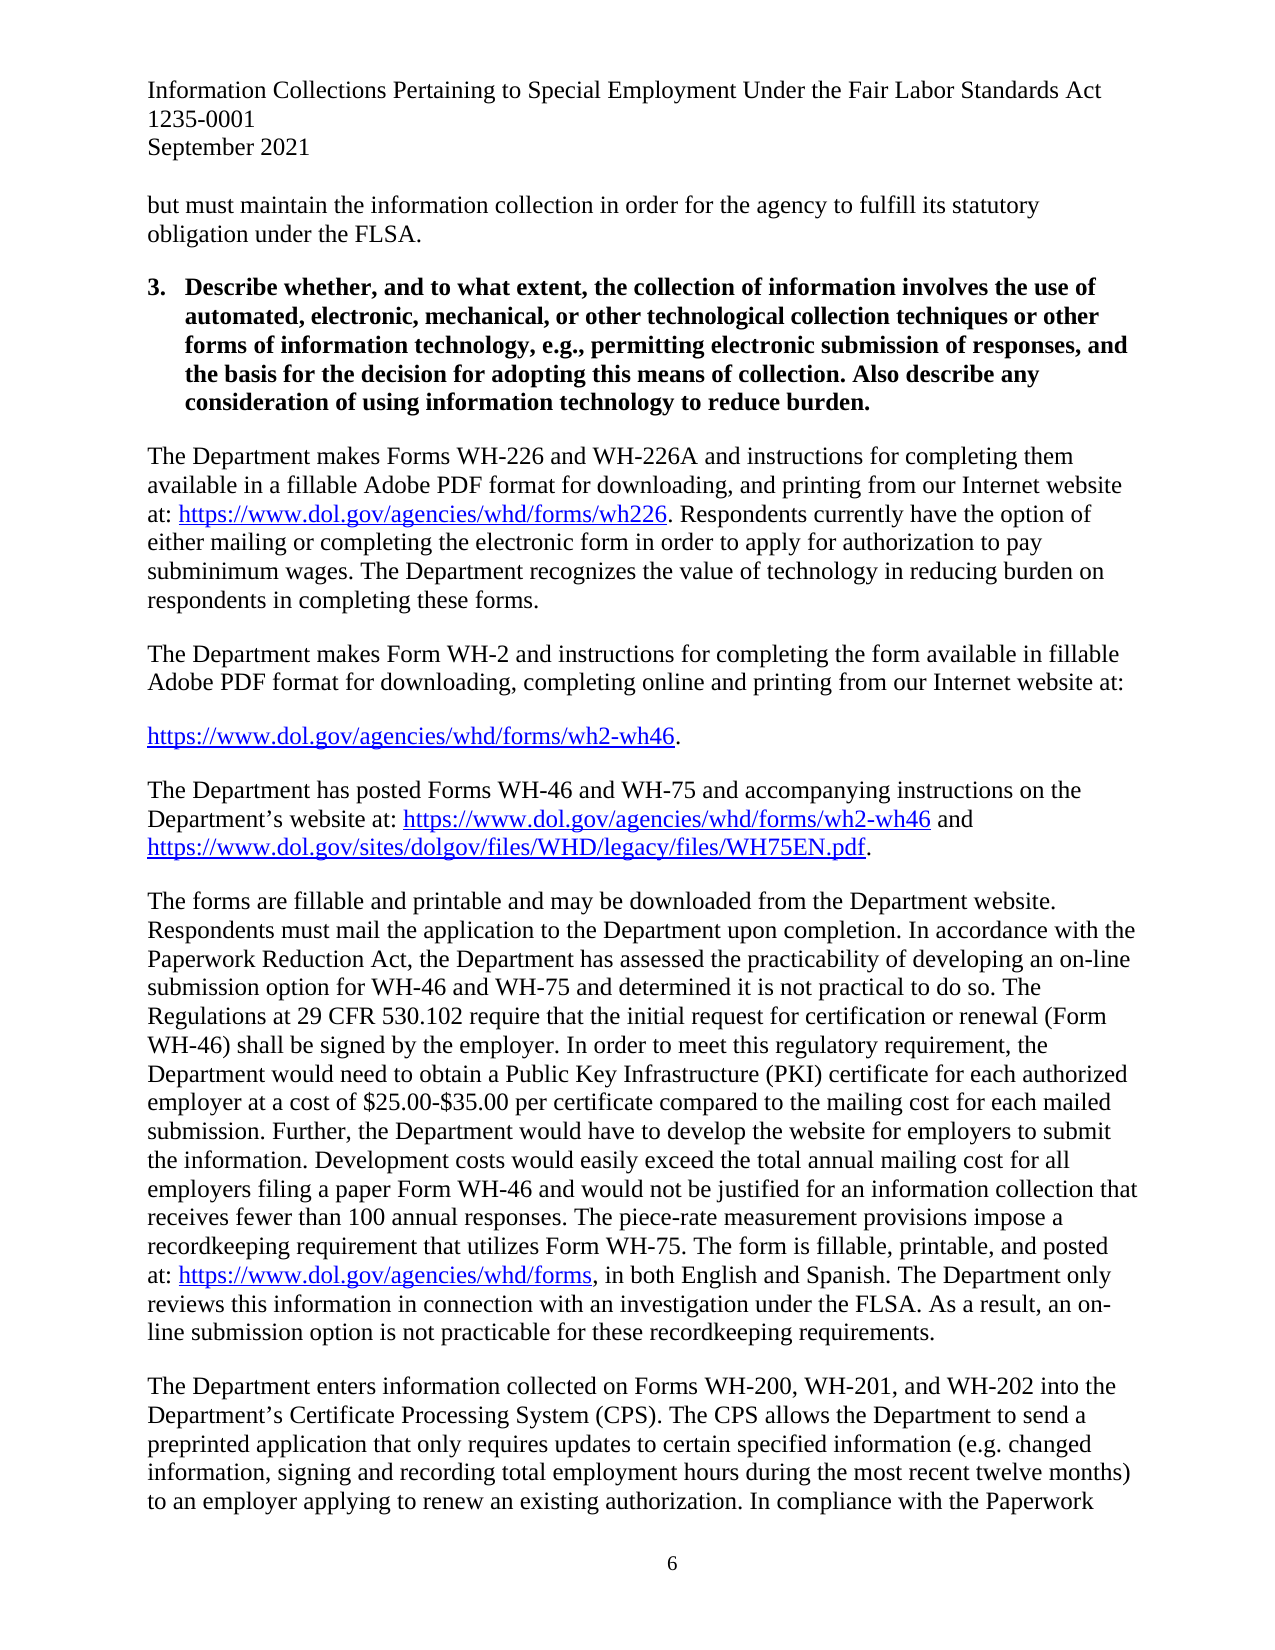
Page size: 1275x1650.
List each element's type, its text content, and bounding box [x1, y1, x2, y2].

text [147, 1371, 1138, 1515]
text The Department makes Forms WH-226 and WH-226A and instructions for completing them available in a fillable Adobe PDF format for downloading, and printing from our Internet website at: https://www.dol.gov/agencies/whd/forms/wh226. Respondents currently have the option of either mailing or completing the electronic form in order to apply for authorization to pay subminimum wages. The Department recognizes the value of technology in reducing burden on respondents in completing these forms. [147, 441, 1138, 614]
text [147, 190, 1138, 247]
text https://www.dol.gov/agencies/whd/forms/wh2-wh46. [147, 721, 1138, 750]
text The Department has posted Forms WH-46 and WH-75 and accompanying instructions on the Department’s website at: https://www.dol.gov/agencies/whd/forms/wh2-wh46 and https://www.dol.gov/sites/dolgov/files/WHD/legacy/files/WH75EN.pdf. [147, 775, 1138, 861]
text The Department makes Form WH-2 and instructions for completing the form available in fillable Adobe PDF format for downloading, completing online and printing from our Internet website at: [147, 639, 1138, 696]
list Describe whether, and to what extent, the collection of information involves the use of automated, electronic, mechanical, or other technological collection techniques or other forms of information technology, e.g., permitting electronic submission of responses, and the basis for the decision for adopting this means of collection. Also describe any consideration of using information technology to reduce burden. [147, 272, 1138, 416]
text The forms are fillable and printable and may be downloaded from the Department website. Respondents must mail the application to the Department upon completion. In accordance with the Paperwork Reduction Act, the Department has assessed the practicability of developing an on-line submission option for WH-46 and WH-75 and determined it is not practical to do so. The Regulations at 29 CFR 530.102 require that the initial request for certification or renewal (Form WH-46) shall be signed by the employer. In order to meet this regulatory requirement, the Department would need to obtain a Public Key Infrastructure (PKI) certificate for each authorized employer at a cost of $25.00-$35.00 per certificate compared to the mailing cost for each mailed submission. Further, the Department would have to develop the website for employers to submit the information. Development costs would easily exceed the total annual mailing cost for all employers filing a paper Form WH-46 and would not be justified for an information collection that receives fewer than 100 annual responses. The piece-rate measurement provisions impose a recordkeeping requirement that utilizes Form WH-75. The form is fillable, printable, and posted at: https://www.dol.gov/agencies/whd/forms, in both English and Spanish. The Department only reviews this information in connection with an investigation under the FLSA. As a result, an on-line submission option is not practicable for these recordkeeping requirements. [147, 886, 1138, 1346]
